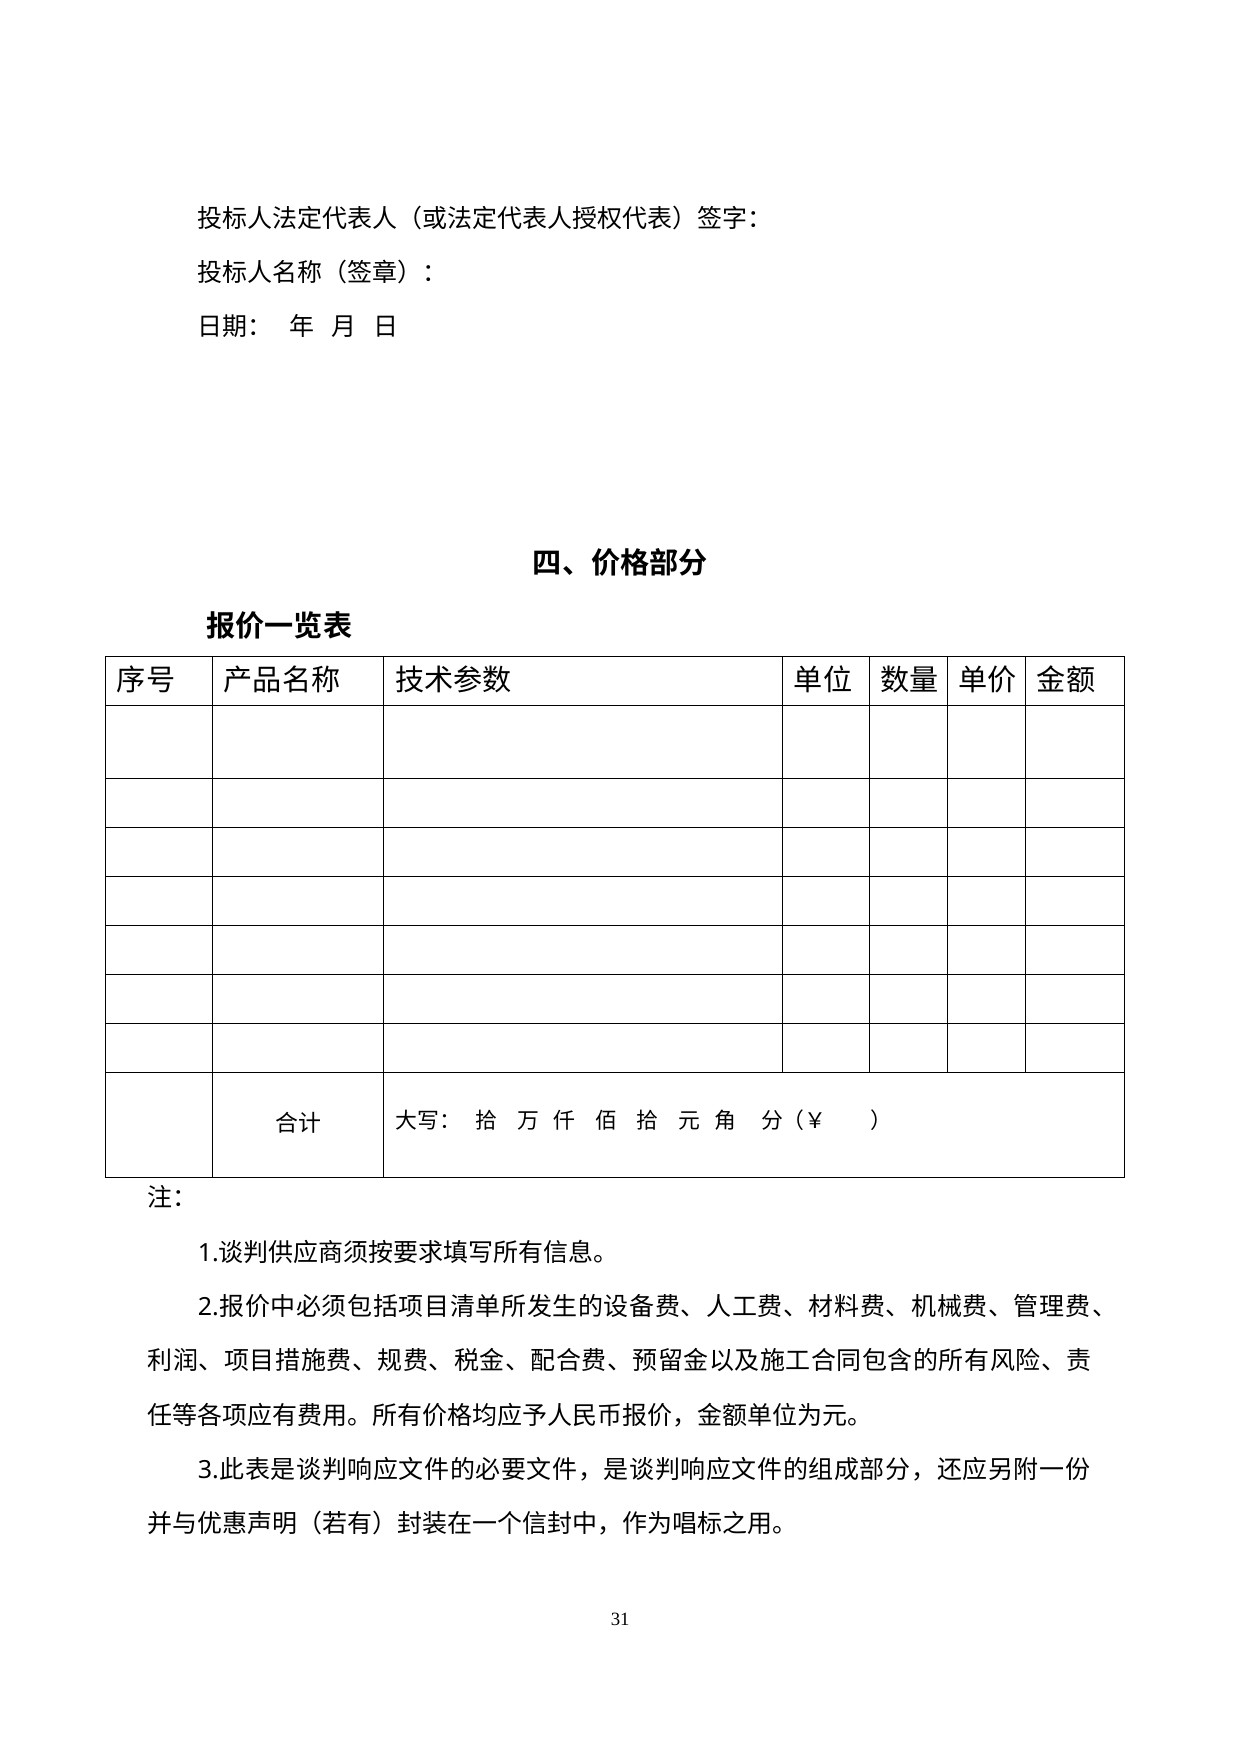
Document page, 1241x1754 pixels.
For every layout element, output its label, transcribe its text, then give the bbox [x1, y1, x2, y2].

table_cell [106, 706, 212, 778]
table_cell [870, 828, 947, 876]
table_cell [783, 926, 869, 974]
table_cell [384, 975, 782, 1023]
table_cell [783, 779, 869, 827]
table_cell [1026, 828, 1124, 876]
text 3.此表是谈判响应文件的必要文件，是谈判响应文件的组成部分，还应另附一份并与优惠声明（若有）封装在一个信封中，作为唱标之用。 [148, 1449, 1092, 1540]
table_cell [384, 779, 782, 827]
table_cell [1026, 1024, 1124, 1072]
table_cell [948, 1024, 1025, 1072]
table_cell [1026, 877, 1124, 925]
table_cell [948, 926, 1025, 974]
text 投标人名称（签章）： [148, 252, 1092, 289]
table_cell [1026, 926, 1124, 974]
table_cell [384, 1024, 782, 1072]
table_cell [948, 877, 1025, 925]
table_cell [106, 975, 212, 1023]
table_cell [384, 877, 782, 925]
table_header 数量 [870, 657, 947, 705]
table_cell [870, 877, 947, 925]
table_cell [948, 706, 1025, 778]
table_cell [213, 975, 383, 1023]
table_cell [213, 926, 383, 974]
table_header 单位 [783, 657, 869, 705]
table_cell [870, 975, 947, 1023]
table_cell [213, 779, 383, 827]
table_cell [783, 975, 869, 1023]
table_cell [870, 779, 947, 827]
table_cell [106, 1024, 212, 1072]
table_cell [1026, 779, 1124, 827]
table_cell 合计 [213, 1073, 383, 1177]
table_cell [384, 926, 782, 974]
table_cell [106, 926, 212, 974]
text 四、价格部分 [148, 539, 1092, 582]
table_cell [948, 828, 1025, 876]
table_header 单价 [948, 657, 1025, 705]
table_header 金额 [1026, 657, 1124, 705]
table_cell [106, 1073, 212, 1177]
table_cell [106, 828, 212, 876]
table_cell [870, 1024, 947, 1072]
table_cell [213, 706, 383, 778]
table_cell [948, 779, 1025, 827]
text 投标人法定代表人（或法定代表人授权代表）签字： [148, 198, 1092, 234]
text 1.谈判供应商须按要求填写所有信息。 [148, 1232, 1092, 1268]
table_cell [106, 779, 212, 827]
table_cell [1026, 706, 1124, 778]
table_cell [783, 1024, 869, 1072]
table_cell [213, 1024, 383, 1072]
table_cell [384, 828, 782, 876]
table_cell [870, 926, 947, 974]
table_header 产品名称 [213, 657, 383, 705]
table_cell [948, 975, 1025, 1023]
text 注： [148, 1178, 1092, 1214]
table_header 序号 [106, 657, 212, 705]
table_cell [213, 877, 383, 925]
text 报价一览表 [148, 603, 1114, 645]
table_cell [783, 706, 869, 778]
table_cell 大写： 拾 万 仟 佰 拾 元 角 分（￥ ） [384, 1073, 1124, 1177]
table_cell [213, 828, 383, 876]
text 2.报价中必须包括项目清单所发生的设备费、人工费、材料费、机械费、管理费、利润、项目措施费、规费、税金、配合费、预留金以及施工合同包含的所有风险、责任等各项应有费用。所有价格均应予人民币报价，金额单位为元。 [148, 1286, 1092, 1431]
text 日期： 年 月 日 [148, 307, 1092, 343]
table_cell [783, 828, 869, 876]
table_cell [870, 706, 947, 778]
table_cell [783, 877, 869, 925]
table_header 技术参数 [384, 657, 782, 705]
table_cell [384, 706, 782, 778]
table_cell [1026, 975, 1124, 1023]
table_cell [106, 877, 212, 925]
